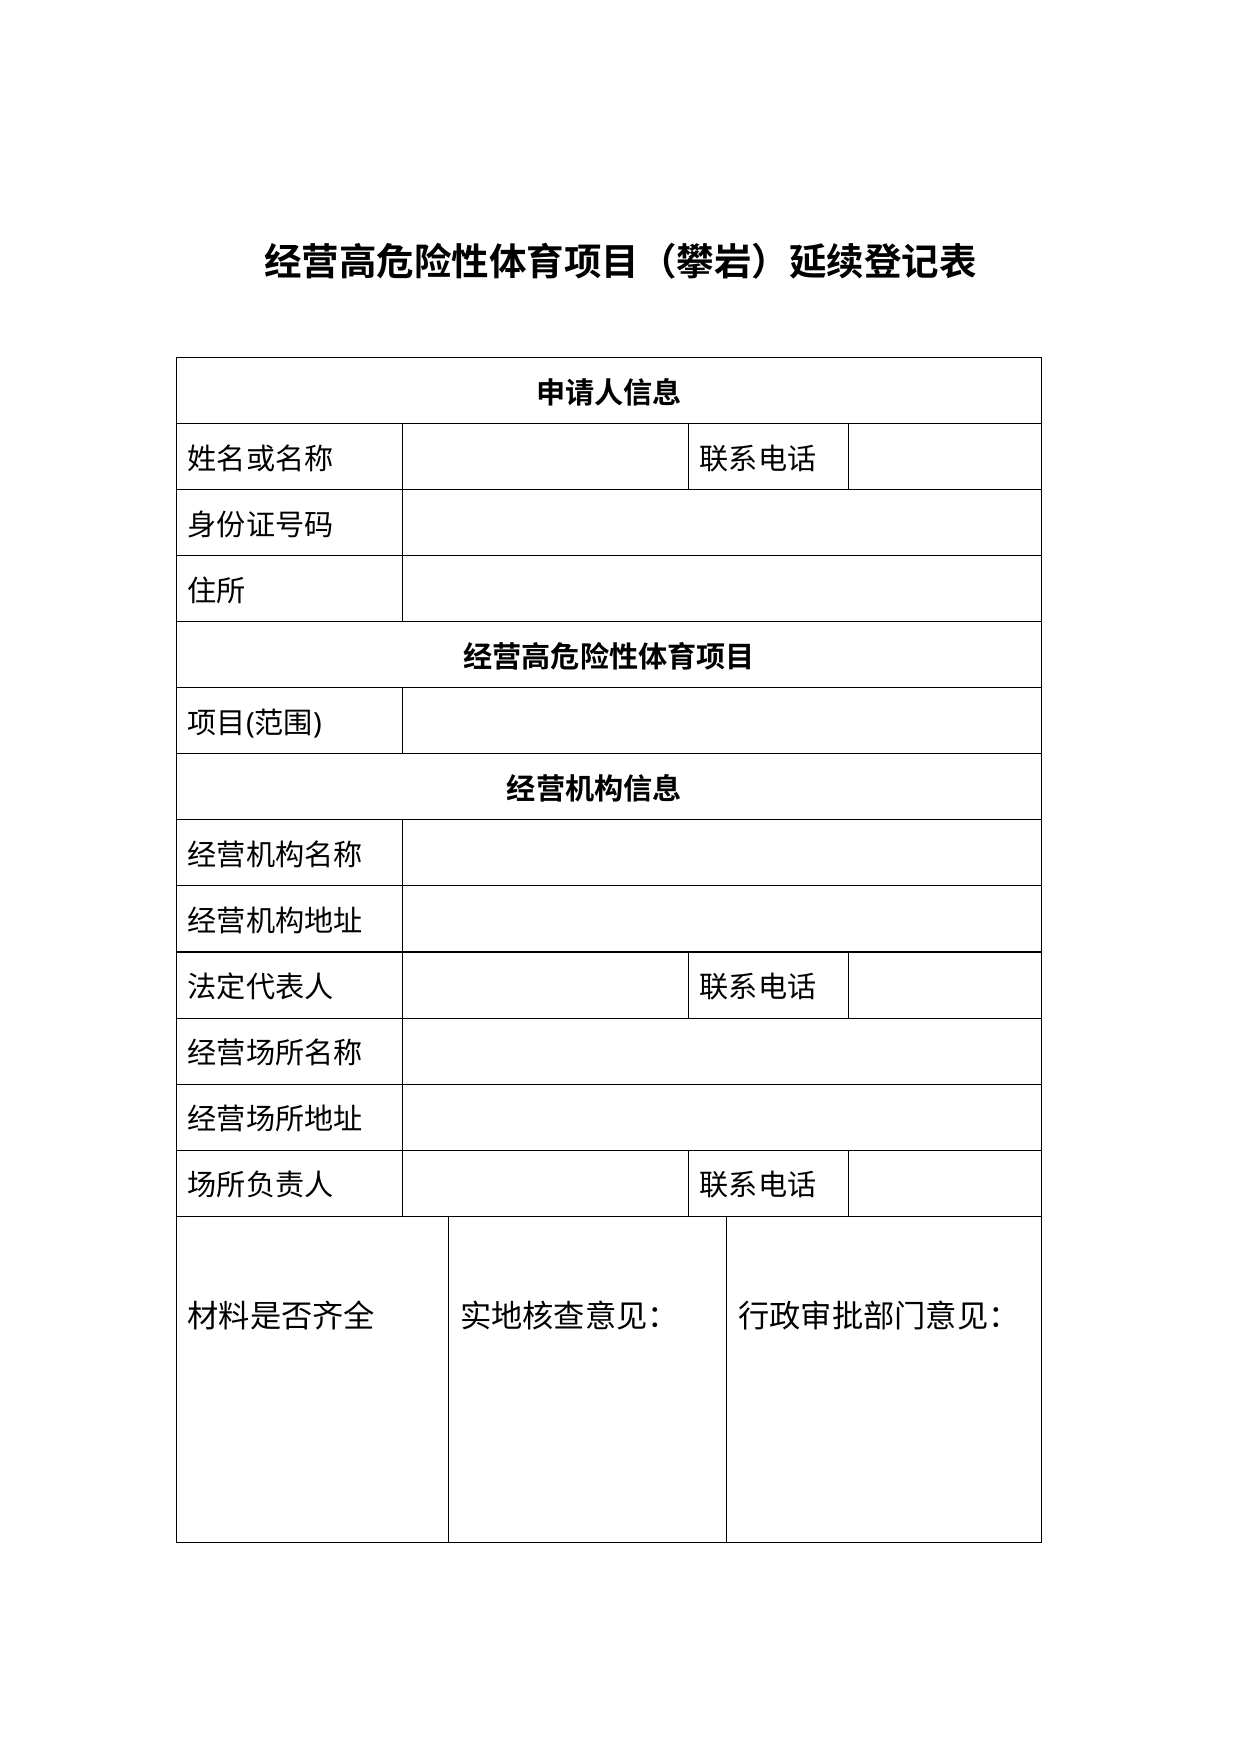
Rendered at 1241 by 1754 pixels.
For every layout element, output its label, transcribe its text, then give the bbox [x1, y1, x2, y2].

table_cell [403, 886, 1041, 951]
table_cell [403, 820, 1041, 885]
table_cell [403, 953, 688, 1017]
table_cell [403, 556, 1041, 621]
table_cell 经营高危险性体育项目 [177, 622, 1041, 687]
table_cell [403, 490, 1041, 555]
table_cell [849, 424, 1041, 489]
table_cell 经营场所名称 [177, 1019, 402, 1083]
table_cell [403, 688, 1041, 753]
table_cell 项目(范围) [177, 688, 402, 753]
table_cell 经营机构地址 [177, 886, 402, 951]
table_cell 法定代表人 [177, 953, 402, 1017]
table_cell 住所 [177, 556, 402, 621]
table_cell [849, 1151, 1041, 1216]
table_cell 联系电话 [689, 1151, 848, 1216]
table_cell 姓名或名称 [177, 424, 402, 489]
table_cell 经营机构名称 [177, 820, 402, 885]
table_cell [403, 424, 688, 489]
table_cell [849, 953, 1041, 1017]
table_header 申请人信息 [177, 358, 1041, 423]
table_cell 实地核查意见： 经办人员： 年 月 日 [449, 1217, 726, 1542]
table_cell 联系电话 [689, 953, 848, 1017]
table_cell 经营机构信息 [177, 754, 1041, 819]
table_cell [403, 1151, 688, 1216]
table_cell 材料是否齐全 经办人员： 年 月 日 [177, 1217, 448, 1542]
table_cell 场所负责人 [177, 1151, 402, 1216]
table_cell 联系电话 [689, 424, 848, 489]
table_cell [403, 1019, 1041, 1083]
table_cell 身份证号码 [177, 490, 402, 555]
table_cell [403, 1085, 1041, 1149]
table_cell 经营场所地址 [177, 1085, 402, 1149]
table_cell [727, 1217, 1041, 1542]
text 经营高危险性体育项目（攀岩）延续登记表 [187, 227, 1053, 292]
